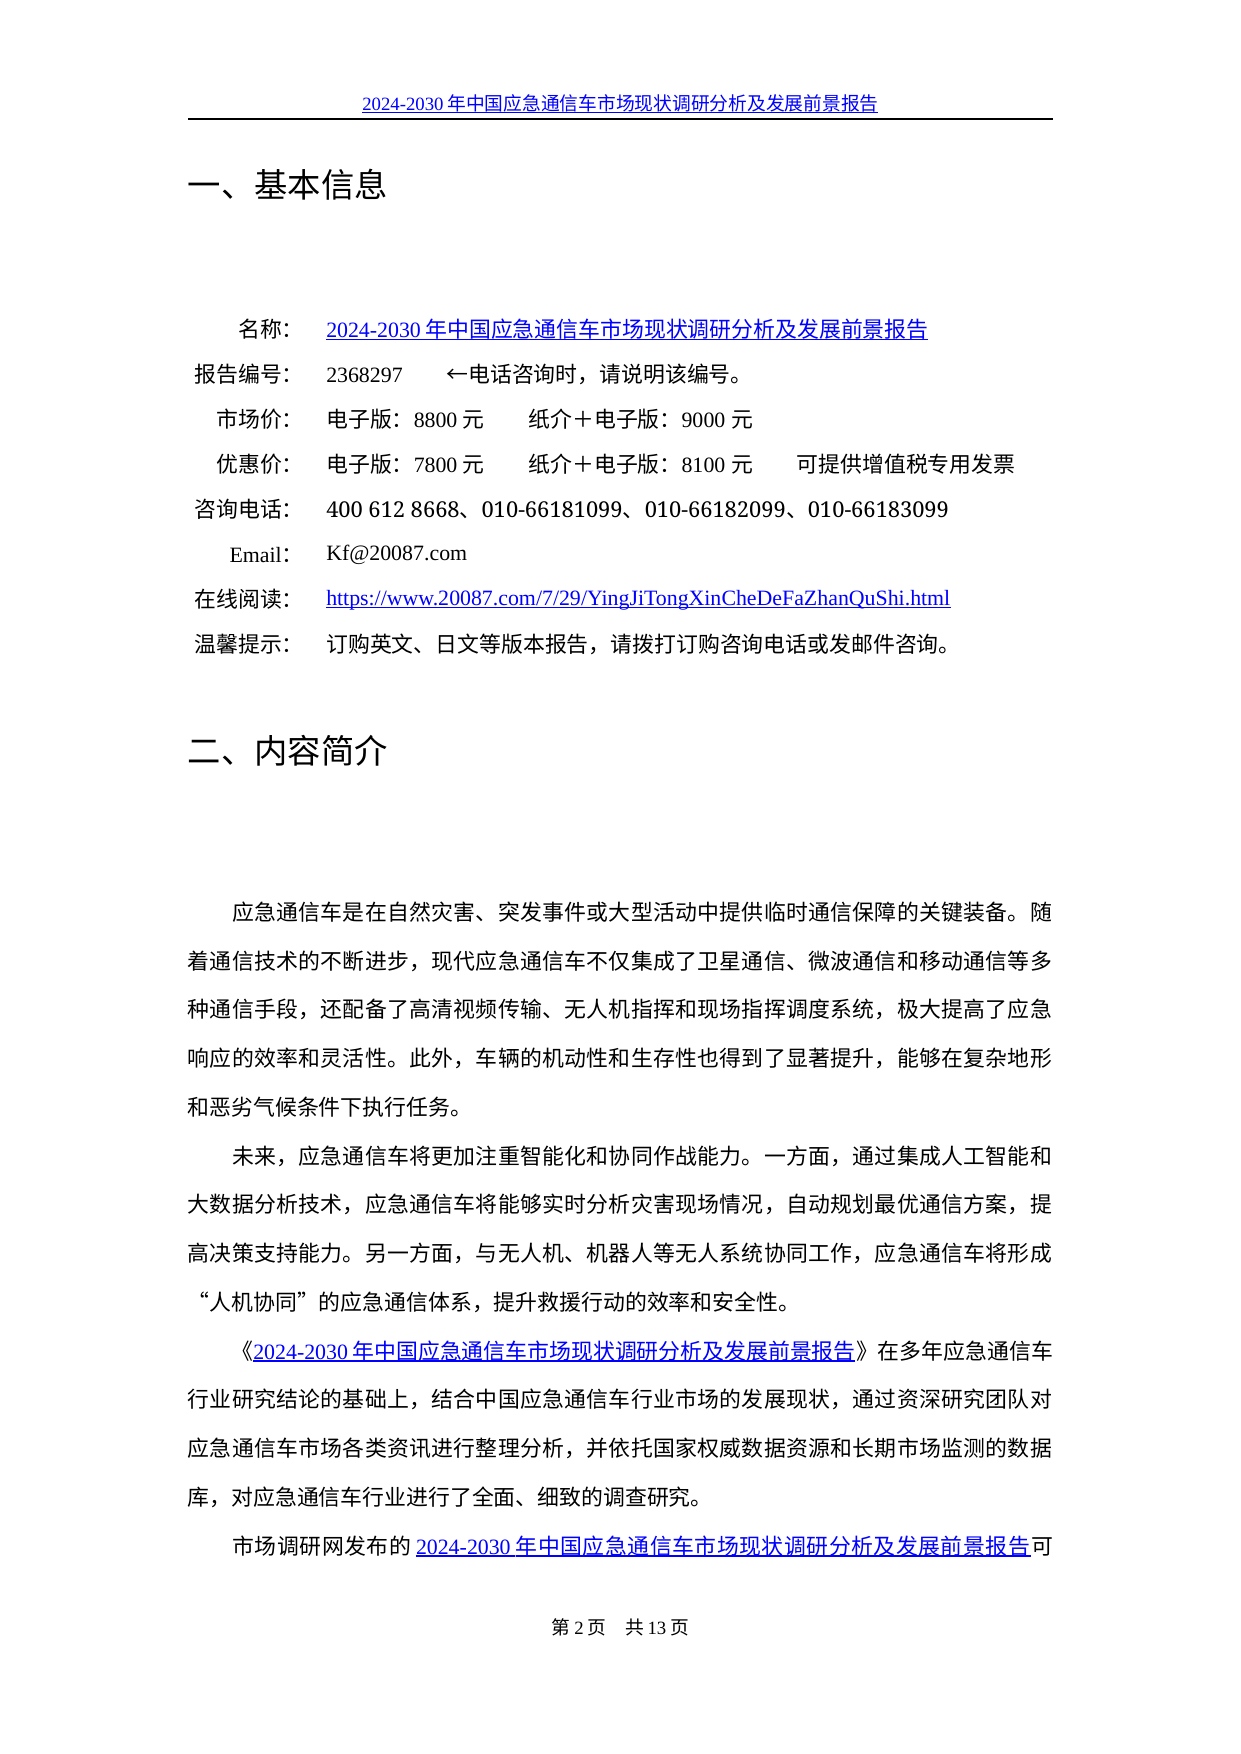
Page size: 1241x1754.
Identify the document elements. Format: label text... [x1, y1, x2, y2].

table_cell 温馨提示： [167, 627, 315, 672]
title 二、内容简介 [187, 717, 1053, 782]
table_cell 市场价： [167, 402, 315, 447]
table_cell 订购英文、日文等版本报告，请拨打订购咨询电话或发邮件咨询。 [315, 627, 1073, 672]
table_cell 报告编号： [167, 357, 315, 402]
table_cell 2368297 ←电话咨询时，请说明该编号。 [315, 357, 1073, 402]
table_cell 优惠价： [167, 447, 315, 492]
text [187, 894, 1053, 1561]
table_cell 在线阅读： [167, 582, 315, 627]
table_cell [315, 582, 1073, 627]
table_cell 咨询电话： [167, 492, 315, 537]
table_cell 400 612 8668、010-66181099、010-66182099、010-66183099 [315, 492, 1073, 537]
table_cell 电子版：7800 元 纸介＋电子版：8100 元 可提供增值税专用发票 [315, 447, 1073, 492]
title 一、基本信息 [187, 150, 1053, 215]
table_cell Kf@20087.com [315, 537, 1073, 582]
table_header 名称： [167, 312, 315, 357]
table_cell Email： [167, 537, 315, 582]
table_cell 电子版：8800 元 纸介＋电子版：9000 元 [315, 402, 1073, 447]
table_header 2024-2030年中国应急通信车市场现状调研分析及发展前景报告 [315, 312, 1073, 357]
